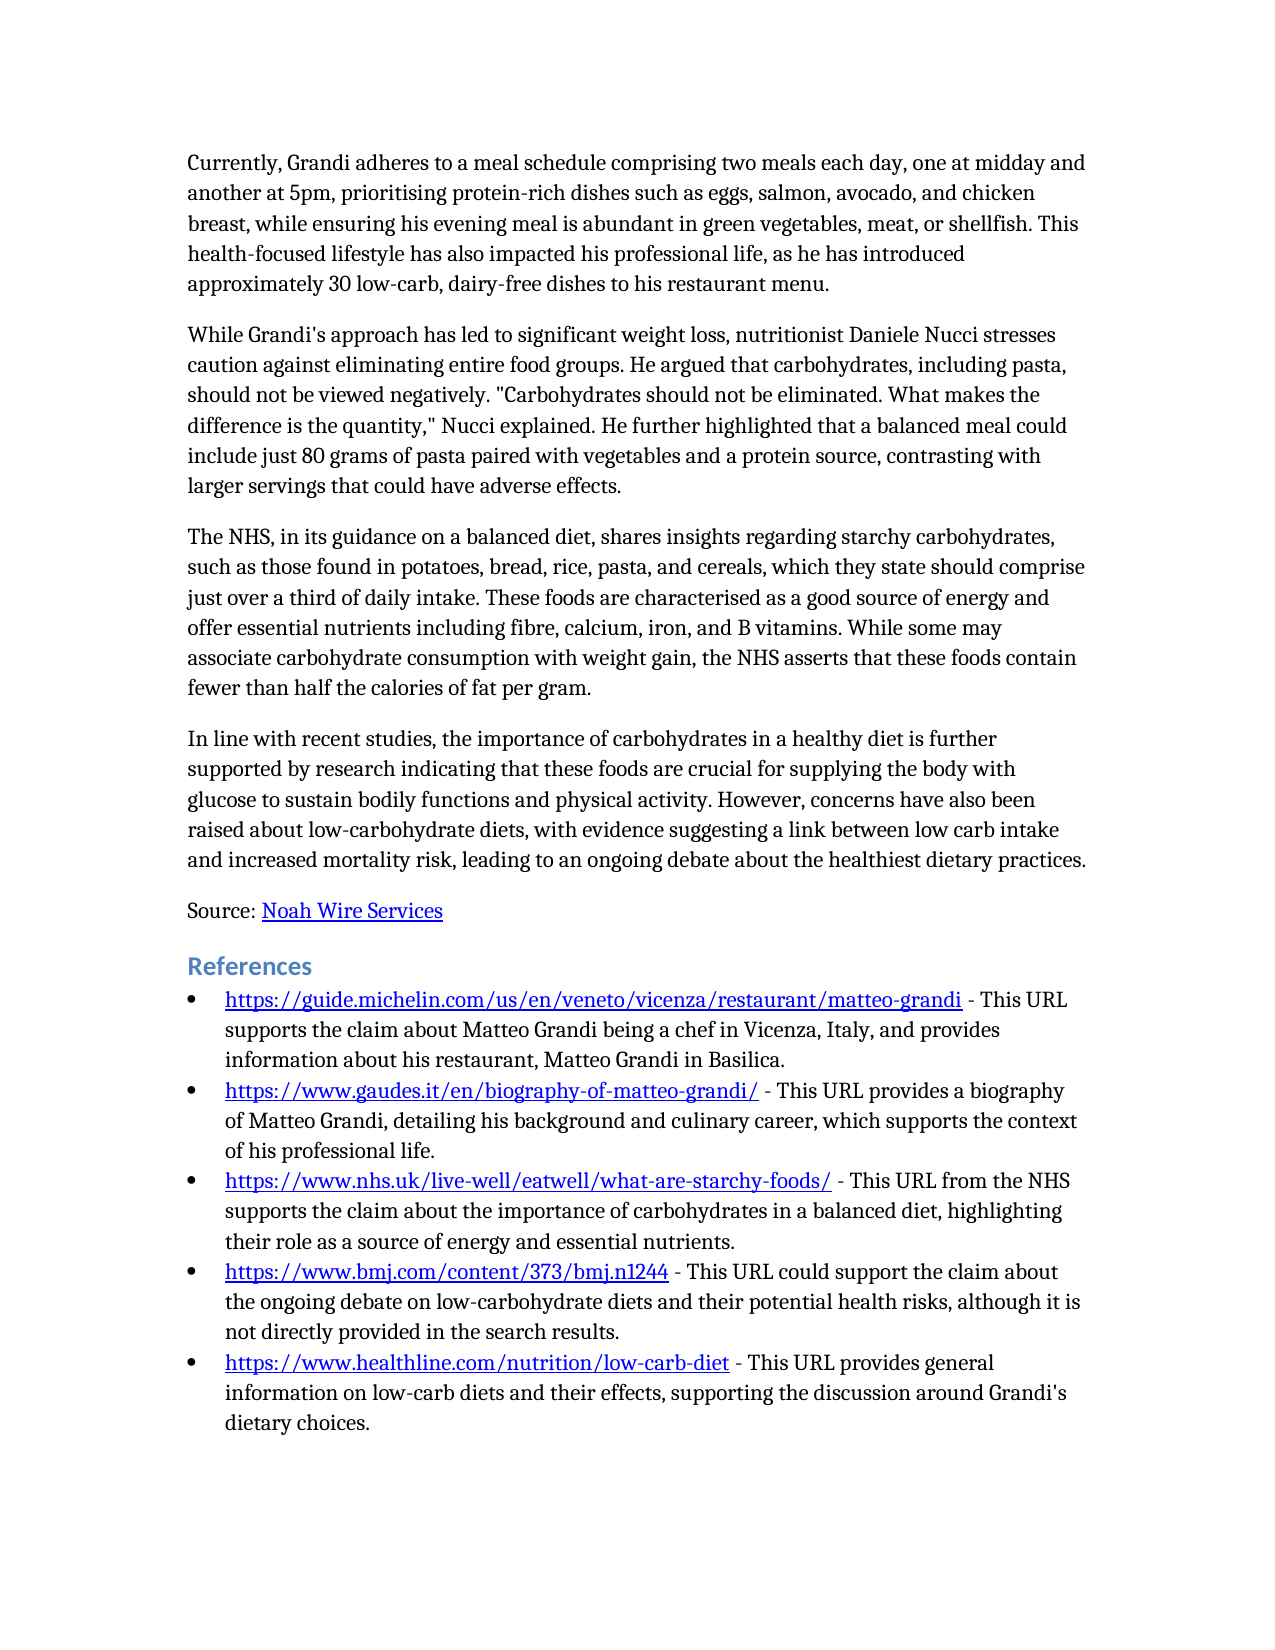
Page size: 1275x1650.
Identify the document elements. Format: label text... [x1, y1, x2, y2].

text The NHS, in its guidance on a balanced diet, shares insights regarding starchy carbohydrates, such as those found in potatoes, bread, rice, pasta, and cereals, which they state should comprise just over a third of daily intake. These foods are characterised as a good source of energy and offer essential nutrients including fibre, calcium, iron, and B vitamins. While some may associate carbohydrate consumption with weight gain, the NHS asserts that these foods contain fewer than half the calories of fat per gram. [187, 524, 1087, 701]
text Currently, Grandi adheres to a meal schedule comprising two meals each day, one at midday and another at 5pm, prioritising protein-rich dishes such as eggs, salmon, avocado, and chicken breast, while ensuring his evening meal is abundant in green vegetables, meat, or shellfish. This health-focused lifestyle has also impacted his professional life, as he has introduced approximately 30 low-carb, dairy-free dishes to his restaurant menu. [187, 150, 1087, 297]
list https://guide.michelin.com/us/en/veneto/vicenza/restaurant/matteo-grandi - This URL supports the claim about Matteo Grandi being a chef in Vicenza, Italy, and provides information about his restaurant, Matteo Grandi in Basilica. [187, 987, 1087, 1074]
list https://www.bmj.com/content/373/bmj.n1244 - This URL could support the claim about the ongoing debate on low-carbohydrate diets and their potential health risks, although it is not directly provided in the search results. [187, 1259, 1087, 1346]
list https://www.gaudes.it/en/biography-of-matteo-grandi/ - This URL provides a biography of Matteo Grandi, detailing his background and culinary career, which supports the context of his professional life. [187, 1077, 1087, 1164]
subtitle References [187, 949, 1087, 982]
text Source: Noah Wire Services [187, 898, 1087, 924]
text While Grandi's approach has led to significant weight loss, nutritionist Daniele Nucci stresses caution against eliminating entire food groups. He argued that carbohydrates, including pasta, should not be viewed negatively. "Carbohydrates should not be eliminated. What makes the difference is the quantity," Nucci explained. He further highlighted that a balanced meal could include just 80 grams of pasta paired with vegetables and a protein source, contrasting with larger servings that could have adverse effects. [187, 322, 1087, 499]
list https://www.nhs.uk/live-well/eatwell/what-are-starchy-foods/ - This URL from the NHS supports the claim about the importance of carbohydrates in a balanced diet, highlighting their role as a source of energy and essential nutrients. [187, 1168, 1087, 1255]
list https://www.healthline.com/nutrition/low-carb-diet - This URL provides general information on low-carb diets and their effects, supporting the discussion around Grandi's dietary choices. [187, 1349, 1087, 1436]
text In line with recent studies, the importance of carbohydrates in a healthy diet is further supported by research indicating that these foods are crucial for supplying the body with glucose to sustain bodily functions and physical activity. However, concerns have also been raised about low-carbohydrate diets, with evidence suggesting a link between low carb intake and increased mortality risk, leading to an ongoing debate about the healthiest dietary practices. [187, 726, 1087, 873]
